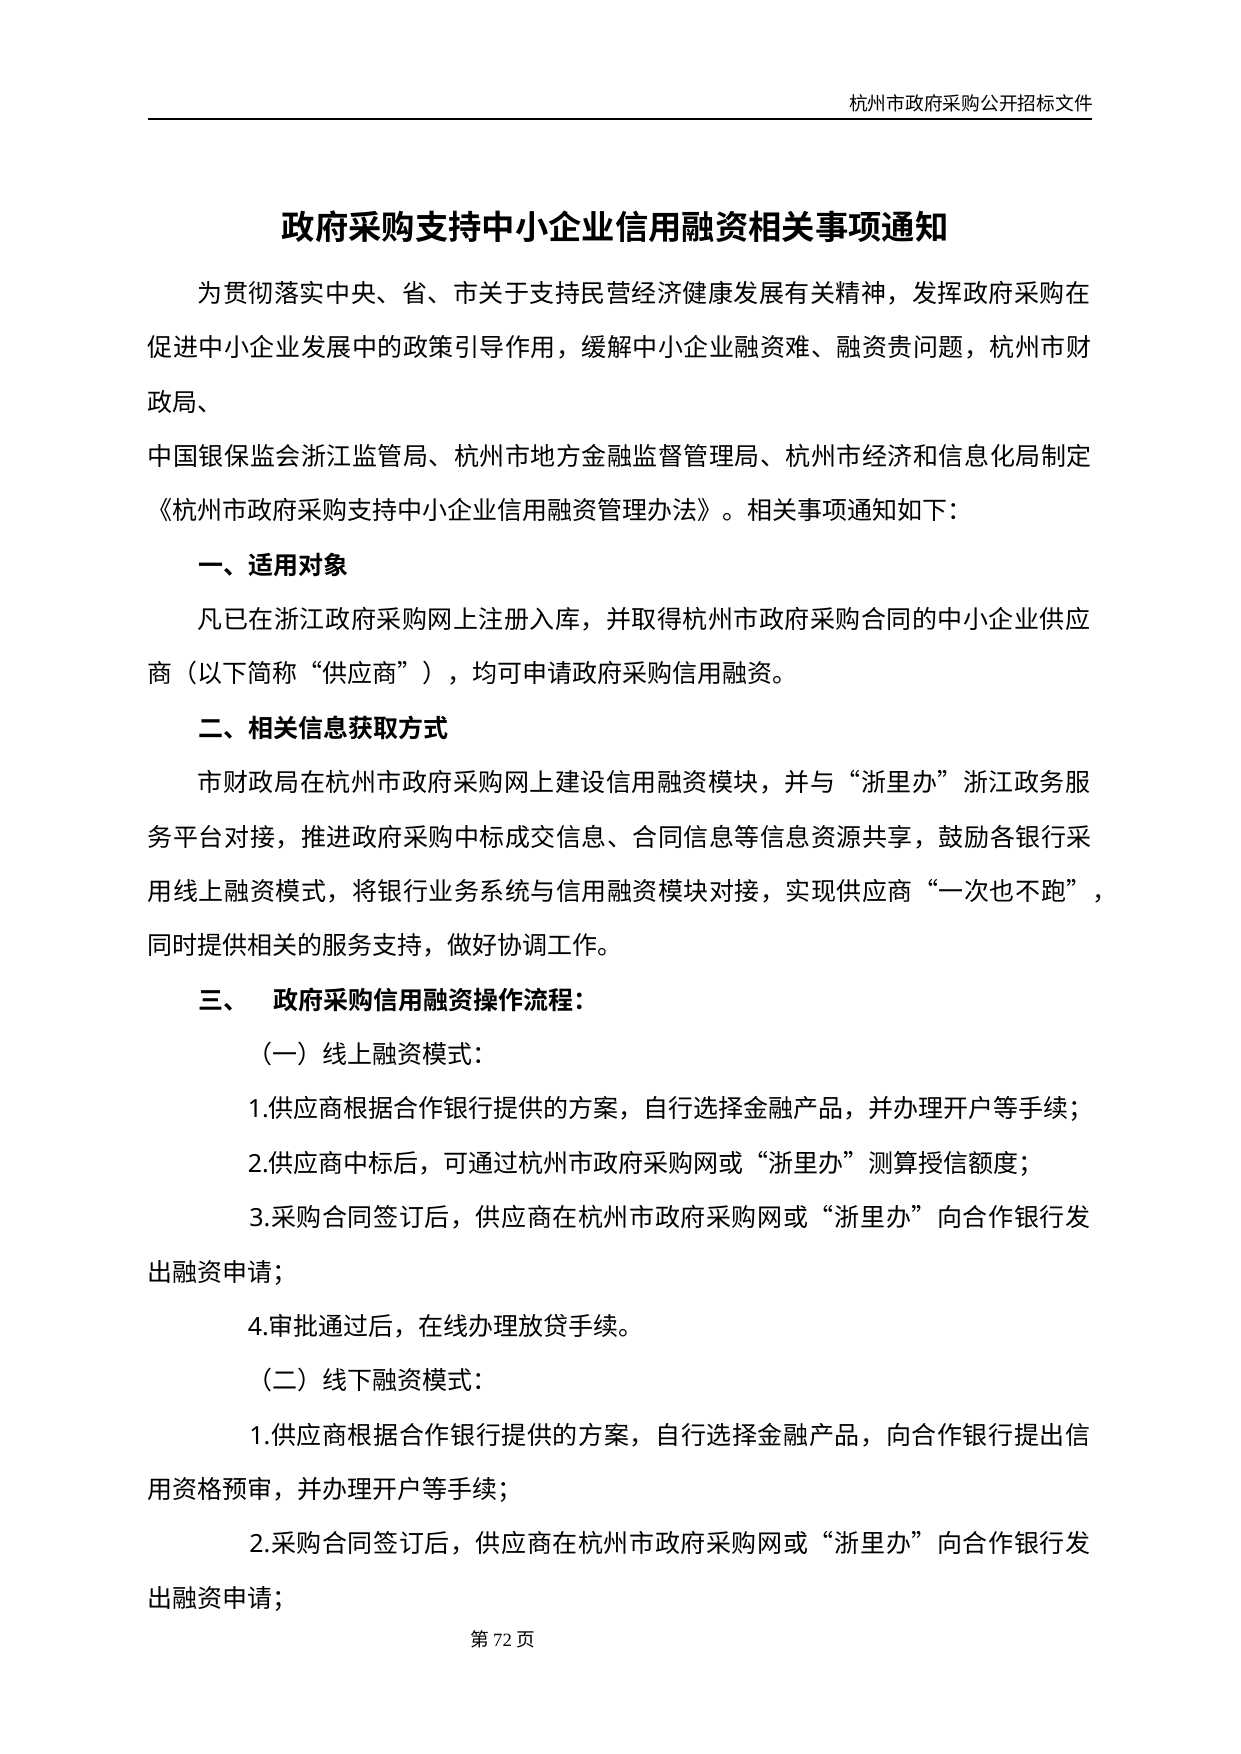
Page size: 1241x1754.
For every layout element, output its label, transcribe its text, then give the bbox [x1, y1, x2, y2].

text 4.审批通过后，在线办理放贷手续。 [148, 1306, 1092, 1343]
text 二、相关信息获取方式 [148, 708, 1092, 744]
text 市财政局在杭州市政府采购网上建设信用融资模块，并与“浙里办”浙江政务服务平台对接，推进政府采购中标成交信息、合同信息等信息资源共享，鼓励各银行采用线上融资模式，将银行业务系统与信用融资模块对接，实现供应商“一次也不跑”，同时提供相关的服务支持，做好协调工作。 [148, 763, 1092, 962]
text 1.供应商根据合作银行提供的方案，自行选择金融产品，向合作银行提出信用资格预审，并办理开户等手续； [148, 1415, 1092, 1506]
text 三、 政府采购信用融资操作流程： [148, 980, 1092, 1016]
text 一、适用对象 [148, 545, 1092, 581]
text 3.采购合同签订后，供应商在杭州市政府采购网或“浙里办”向合作银行发出融资申请； [148, 1198, 1092, 1288]
text 1.供应商根据合作银行提供的方案，自行选择金融产品，并办理开户等手续； [148, 1089, 1092, 1125]
text 2.采购合同签订后，供应商在杭州市政府采购网或“浙里办”向合作银行发出融资申请； [148, 1524, 1092, 1614]
text 为贯彻落实中央、省、市关于支持民营经济健康发展有关精神，发挥政府采购在促进中小企业发展中的政策引导作用，缓解中小企业融资难、融资贵问题，杭州市财政局、 [148, 273, 1092, 418]
text 中国银保监会浙江监管局、杭州市地方金融监督管理局、杭州市经济和信息化局制定《杭州市政府采购支持中小企业信用融资管理办法》。相关事项通知如下： [148, 436, 1092, 527]
text 2.供应商中标后，可通过杭州市政府采购网或“浙里办”测算授信额度； [148, 1143, 1092, 1179]
text 政府采购支持中小企业信用融资相关事项通知 [148, 201, 1092, 249]
text （二）线下融资模式： [148, 1361, 1092, 1397]
text （一）线上融资模式： [148, 1034, 1092, 1071]
text 凡已在浙江政府采购网上注册入库，并取得杭州市政府采购合同的中小企业供应商（以下简称“供应商”），均可申请政府采购信用融资。 [148, 599, 1092, 690]
